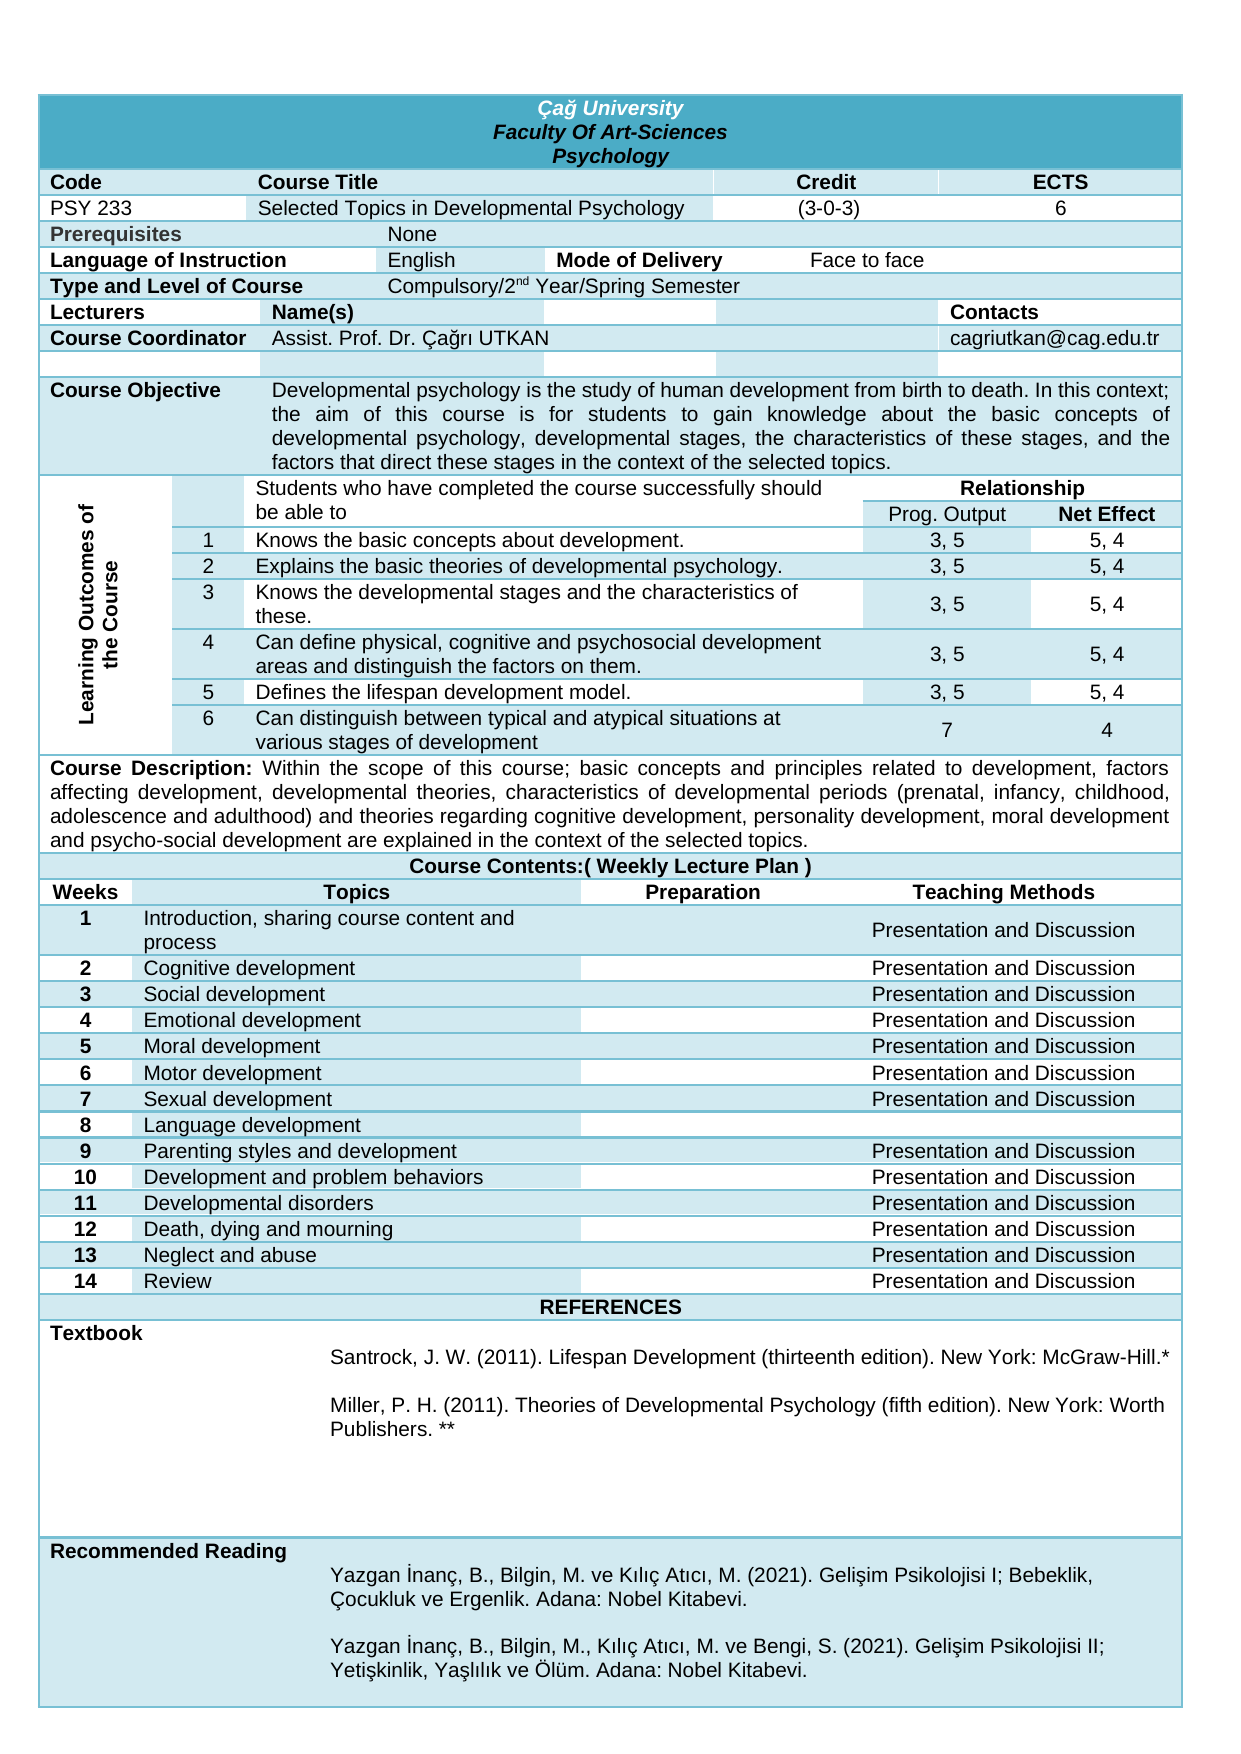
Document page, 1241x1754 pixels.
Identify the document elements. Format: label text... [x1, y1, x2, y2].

table_cell 4 [1031, 706, 1181, 754]
table_cell 3, 5 [863, 580, 1031, 628]
table_cell 6 [40, 1060, 132, 1084]
table_cell Neglect and abuse [132, 1243, 581, 1267]
table_cell [581, 1243, 825, 1267]
table_cell REFERENCES [40, 1295, 1181, 1319]
table_cell Presentation and Discussion [825, 906, 1181, 954]
table_cell [544, 300, 716, 324]
table_cell Prog. Output [863, 502, 1031, 526]
table_cell Course Description: Within the scope of this course; basic concepts and principles related to development, factors affecting development, developmental theories, characteristics of developmental periods (prenatal, infancy, childhood, adolescence and adulthood) and theories regarding cognitive development, personality development, moral development and psycho-social development are explained in the context of the selected topics. [40, 756, 1181, 852]
table_cell 5 [40, 1034, 132, 1058]
table_cell Santrock, J. W. (2011). Lifespan Development (thirteenth edition). New York: McGraw-Hill.* Miller, P. H. (2011). Theories of Developmental Psychology (fifth edition). New York: Worth Publishers. ** [319, 1321, 1181, 1536]
table_cell Can define physical, cognitive and psychosocial development areas and distinguish the factors on them. [244, 630, 863, 678]
table_cell Assist. Prof. Dr. Çağrı UTKAN [260, 326, 716, 350]
table_cell 3 [172, 580, 244, 628]
table_cell 6 [172, 706, 244, 754]
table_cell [319, 1539, 1181, 1706]
table_cell 3, 5 [863, 680, 1031, 704]
table_cell [581, 1034, 825, 1058]
table_cell Presentation and Discussion [825, 1086, 1181, 1110]
table_cell [581, 982, 825, 1006]
table_cell Relationship [863, 476, 1181, 500]
table_cell Developmental psychology is the study of human development from birth to death. In this context; the aim of this course is for students to gain knowledge about the basic concepts of developmental psychology, developmental stages, the characteristics of these stages, and the factors that direct these stages in the context of the selected topics. [260, 378, 1181, 474]
table_cell Presentation and Discussion [825, 982, 1181, 1006]
table_cell Weeks [40, 880, 132, 904]
table_cell Parenting styles and development [132, 1139, 581, 1162]
table_cell Code [40, 170, 246, 194]
table_cell Prerequisites [40, 222, 376, 246]
table_cell 5 [172, 680, 244, 704]
table_cell Moral development [132, 1034, 581, 1058]
table_cell 5, 4 [1031, 528, 1181, 552]
table_cell Topics [132, 880, 581, 904]
table_cell Introduction, sharing course content and process [132, 906, 581, 954]
table_cell Defines the lifespan development model. [244, 680, 863, 704]
table_cell Textbook [40, 1321, 319, 1536]
table_cell [716, 300, 938, 324]
table_cell Presentation and Discussion [825, 1165, 1181, 1188]
table_cell Knows the basic concepts about development. [244, 528, 863, 552]
table_cell Review [132, 1269, 581, 1293]
table_cell Course Objective [40, 378, 260, 474]
table_cell Presentation and Discussion [825, 956, 1181, 980]
table_cell Contacts [939, 300, 1181, 324]
table_cell 6 [939, 196, 1181, 220]
table_cell 3, 5 [863, 528, 1031, 552]
table_cell Net Effect [1031, 502, 1181, 526]
table_cell Sexual development [132, 1086, 581, 1110]
table_cell [581, 1165, 825, 1188]
table_cell cagriutkan@cag.edu.tr [939, 326, 1181, 350]
table_cell Teaching Methods [825, 880, 1181, 904]
table_cell 1 [172, 528, 244, 552]
table_cell 14 [40, 1269, 132, 1293]
table_cell Preparation [581, 880, 825, 904]
table_cell 3, 5 [863, 630, 1031, 678]
table_cell 4 [40, 1008, 132, 1032]
table_cell Emotional development [132, 1008, 581, 1032]
table_cell Motor development [132, 1060, 581, 1084]
table_cell [581, 1269, 825, 1293]
table_cell Knows the developmental stages and the characteristics of these. [244, 580, 863, 628]
table_cell Presentation and Discussion [825, 1034, 1181, 1058]
table_cell PSY 233 [40, 196, 246, 220]
table_cell 8 [40, 1113, 132, 1136]
table_cell Development and problem behaviors [132, 1165, 581, 1188]
table_cell 11 [40, 1191, 132, 1214]
table_cell [581, 1191, 825, 1214]
table_cell ECTS [939, 170, 1181, 194]
table_cell Presentation and Discussion [825, 1139, 1181, 1162]
table_cell Course Contents:( Weekly Lecture Plan ) [40, 854, 1181, 878]
table_cell 12 [40, 1217, 132, 1241]
table_cell Language development [132, 1113, 581, 1136]
table_cell Presentation and Discussion [825, 1243, 1181, 1267]
table_cell Lecturers [40, 300, 260, 324]
table_cell [172, 476, 244, 526]
table_cell Presentation and Discussion [825, 1008, 1181, 1032]
table_cell 7 [40, 1086, 132, 1110]
table_cell Credit [714, 170, 938, 194]
table_cell [581, 956, 825, 980]
table_cell 9 [40, 1139, 132, 1162]
table_cell Type and Level of Course [40, 274, 376, 298]
table_cell [581, 1217, 825, 1241]
table_cell 7 [863, 706, 1031, 754]
table_cell (3-0-3) [714, 196, 938, 220]
table_header Çağ University Faculty Of Art-Sciences Psychology [40, 96, 1181, 168]
table_cell Explains the basic theories of developmental psychology. [244, 554, 863, 578]
table_cell Selected Topics in Developmental Psychology [246, 196, 713, 220]
table_cell Compulsory/2nd Year/Spring Semester [376, 274, 1181, 298]
table_cell [939, 352, 1181, 376]
table_cell 10 [40, 1165, 132, 1188]
table_cell [825, 1113, 1181, 1136]
table_cell Developmental disorders [132, 1191, 581, 1214]
table_cell 1 [40, 906, 132, 954]
table_cell Death, dying and mourning [132, 1217, 581, 1241]
table_cell 5, 4 [1031, 580, 1181, 628]
table_cell 5, 4 [1031, 680, 1181, 704]
table_cell [581, 1060, 825, 1084]
table_cell 4 [172, 630, 244, 678]
table_cell 5, 4 [1031, 554, 1181, 578]
table_cell [260, 352, 544, 376]
table_cell Presentation and Discussion [825, 1060, 1181, 1084]
table_cell Course Coordinator [40, 326, 260, 350]
table_cell Students who have completed the course successfully should be able to [244, 476, 863, 526]
table_cell English [376, 248, 545, 272]
table_cell Can distinguish between typical and atypical situations at various stages of development [244, 706, 863, 754]
table_cell Course Title [246, 170, 713, 194]
table_cell Learning Outcomes of the Course [40, 476, 172, 754]
table_cell [40, 352, 260, 376]
table_cell 2 [40, 956, 132, 980]
table_cell [716, 352, 938, 376]
table_cell 3, 5 [863, 554, 1031, 578]
table_cell Social development [132, 982, 581, 1006]
table_cell 5, 4 [1031, 630, 1181, 678]
table_cell 3 [40, 982, 132, 1006]
table_cell [544, 352, 716, 376]
table_cell Presentation and Discussion [825, 1217, 1181, 1241]
table_cell [581, 1086, 825, 1110]
table_cell Cognitive development [132, 956, 581, 980]
table_cell [581, 1139, 825, 1162]
table_cell Recommended Reading [40, 1539, 319, 1706]
table_cell None [376, 222, 1181, 246]
table_cell [581, 1113, 825, 1136]
table_cell [581, 906, 825, 954]
table_cell Face to face [799, 248, 1181, 272]
table_cell [581, 1008, 825, 1032]
table_cell 2 [172, 554, 244, 578]
table_cell Presentation and Discussion [825, 1269, 1181, 1293]
table_cell Presentation and Discussion [825, 1191, 1181, 1214]
table_cell 13 [40, 1243, 132, 1267]
table_cell [716, 326, 938, 350]
table_cell Language of Instruction [40, 248, 376, 272]
table_cell Name(s) [260, 300, 544, 324]
table_cell Mode of Delivery [545, 248, 798, 272]
